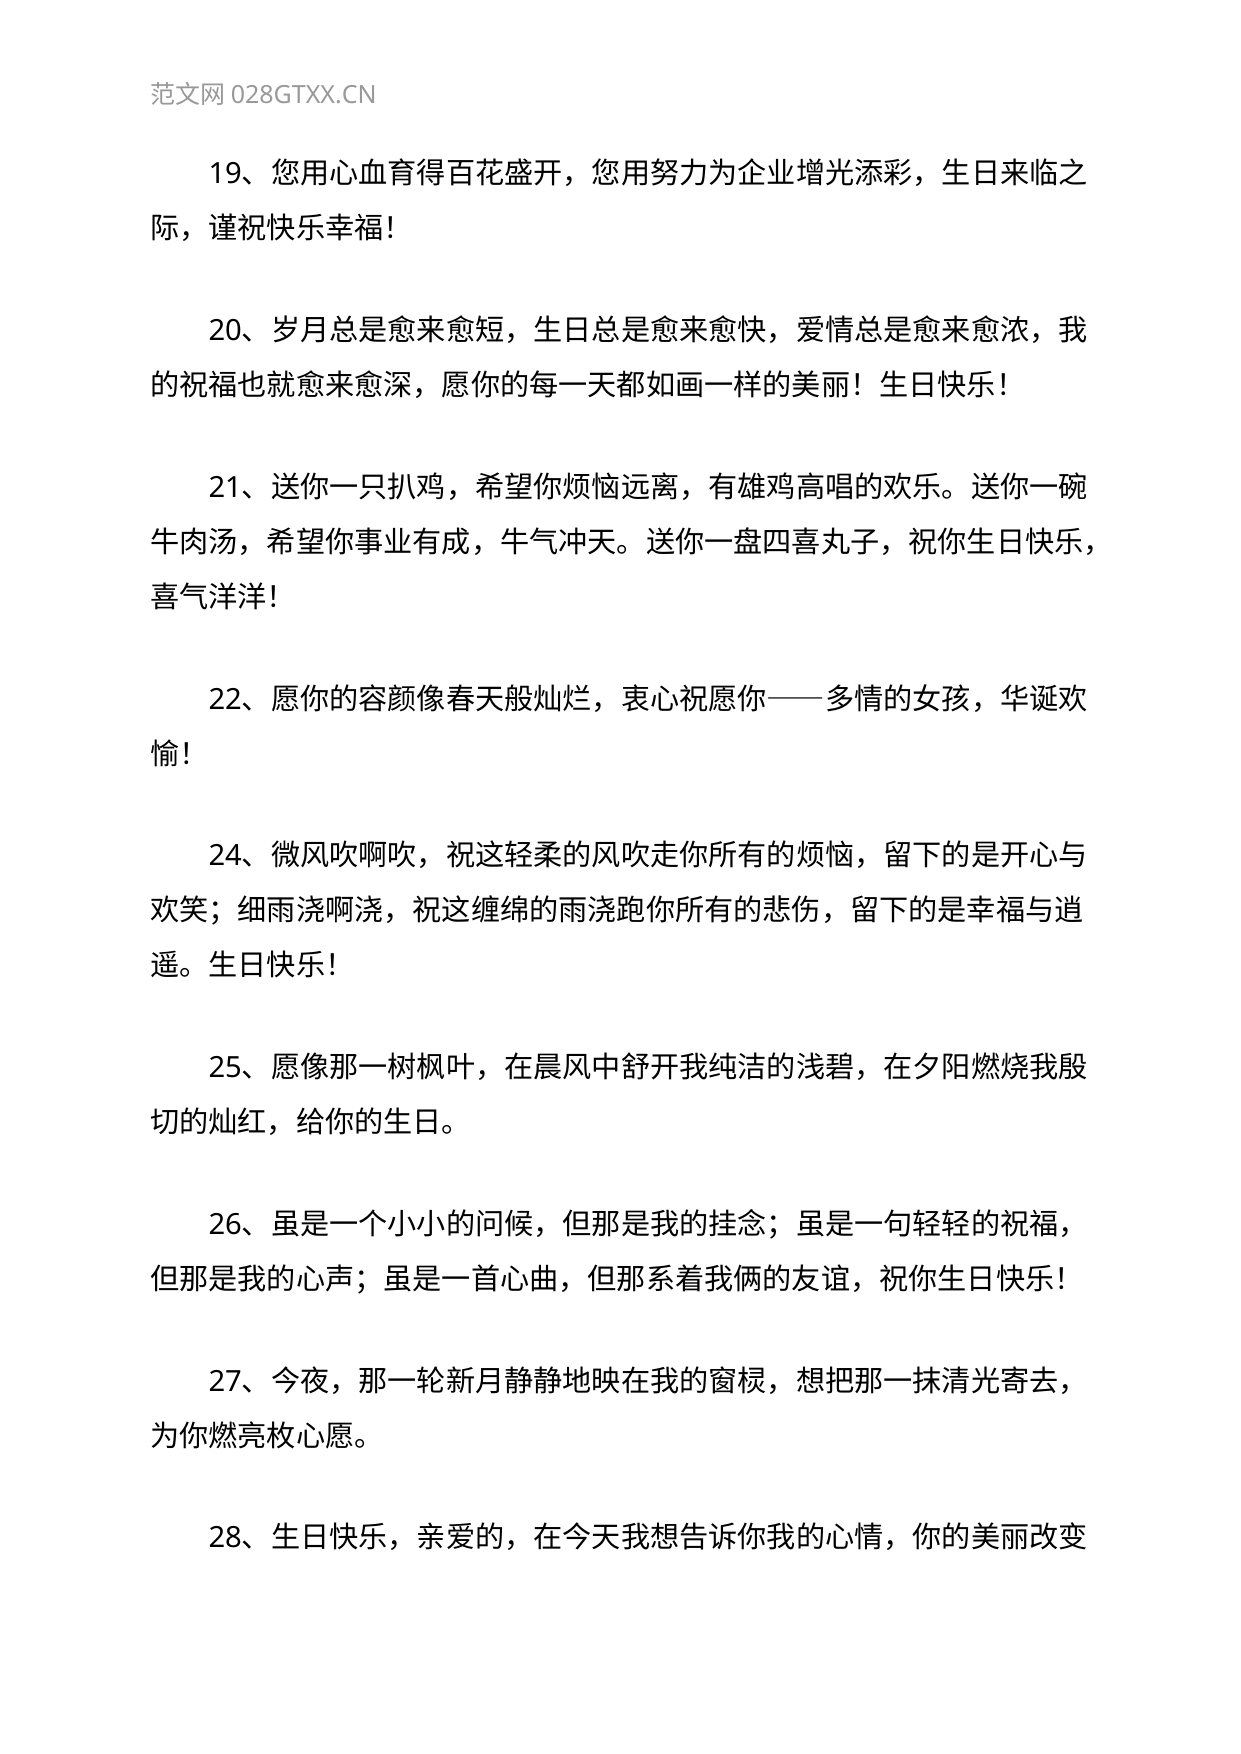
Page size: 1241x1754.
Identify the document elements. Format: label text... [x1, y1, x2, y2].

text 27、今夜，那一轮新月静静地映在我的窗棂，想把那一抹清光寄去，为你燃亮枚心愿。 [150, 1357, 1090, 1454]
text 19、您用心血育得百花盛开，您用努力为企业增光添彩，生日来临之际，谨祝快乐幸福！ [150, 150, 1090, 247]
text 20、岁月总是愈来愈短，生日总是愈来愈快，爱情总是愈来愈浓，我的祝福也就愈来愈深，愿你的每一天都如画一样的美丽！生日快乐！ [150, 307, 1090, 404]
text 22、愿你的容颜像春天般灿烂，衷心祝愿你——多情的女孩，华诞欢愉！ [150, 675, 1090, 772]
text 21、送你一只扒鸡，希望你烦恼远离，有雄鸡高唱的欢乐。送你一碗牛肉汤，希望你事业有成，牛气冲天。送你一盘四喜丸子，祝你生日快乐，喜气洋洋！ [150, 463, 1090, 616]
text 26、虽是一个小小的问候，但那是我的挂念；虽是一句轻轻的祝福，但那是我的心声；虽是一首心曲，但那系着我俩的友谊，祝你生日快乐！ [150, 1200, 1090, 1298]
text 25、愿像那一树枫叶，在晨风中舒开我纯洁的浅碧，在夕阳燃烧我殷切的灿红，给你的生日。 [150, 1044, 1090, 1141]
text 24、微风吹啊吹，祝这轻柔的风吹走你所有的烦恼，留下的是开心与欢笑；细雨浇啊浇，祝这缠绵的雨浇跑你所有的悲伤，留下的是幸福与逍遥。生日快乐！ [150, 832, 1090, 984]
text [150, 1514, 1090, 1556]
